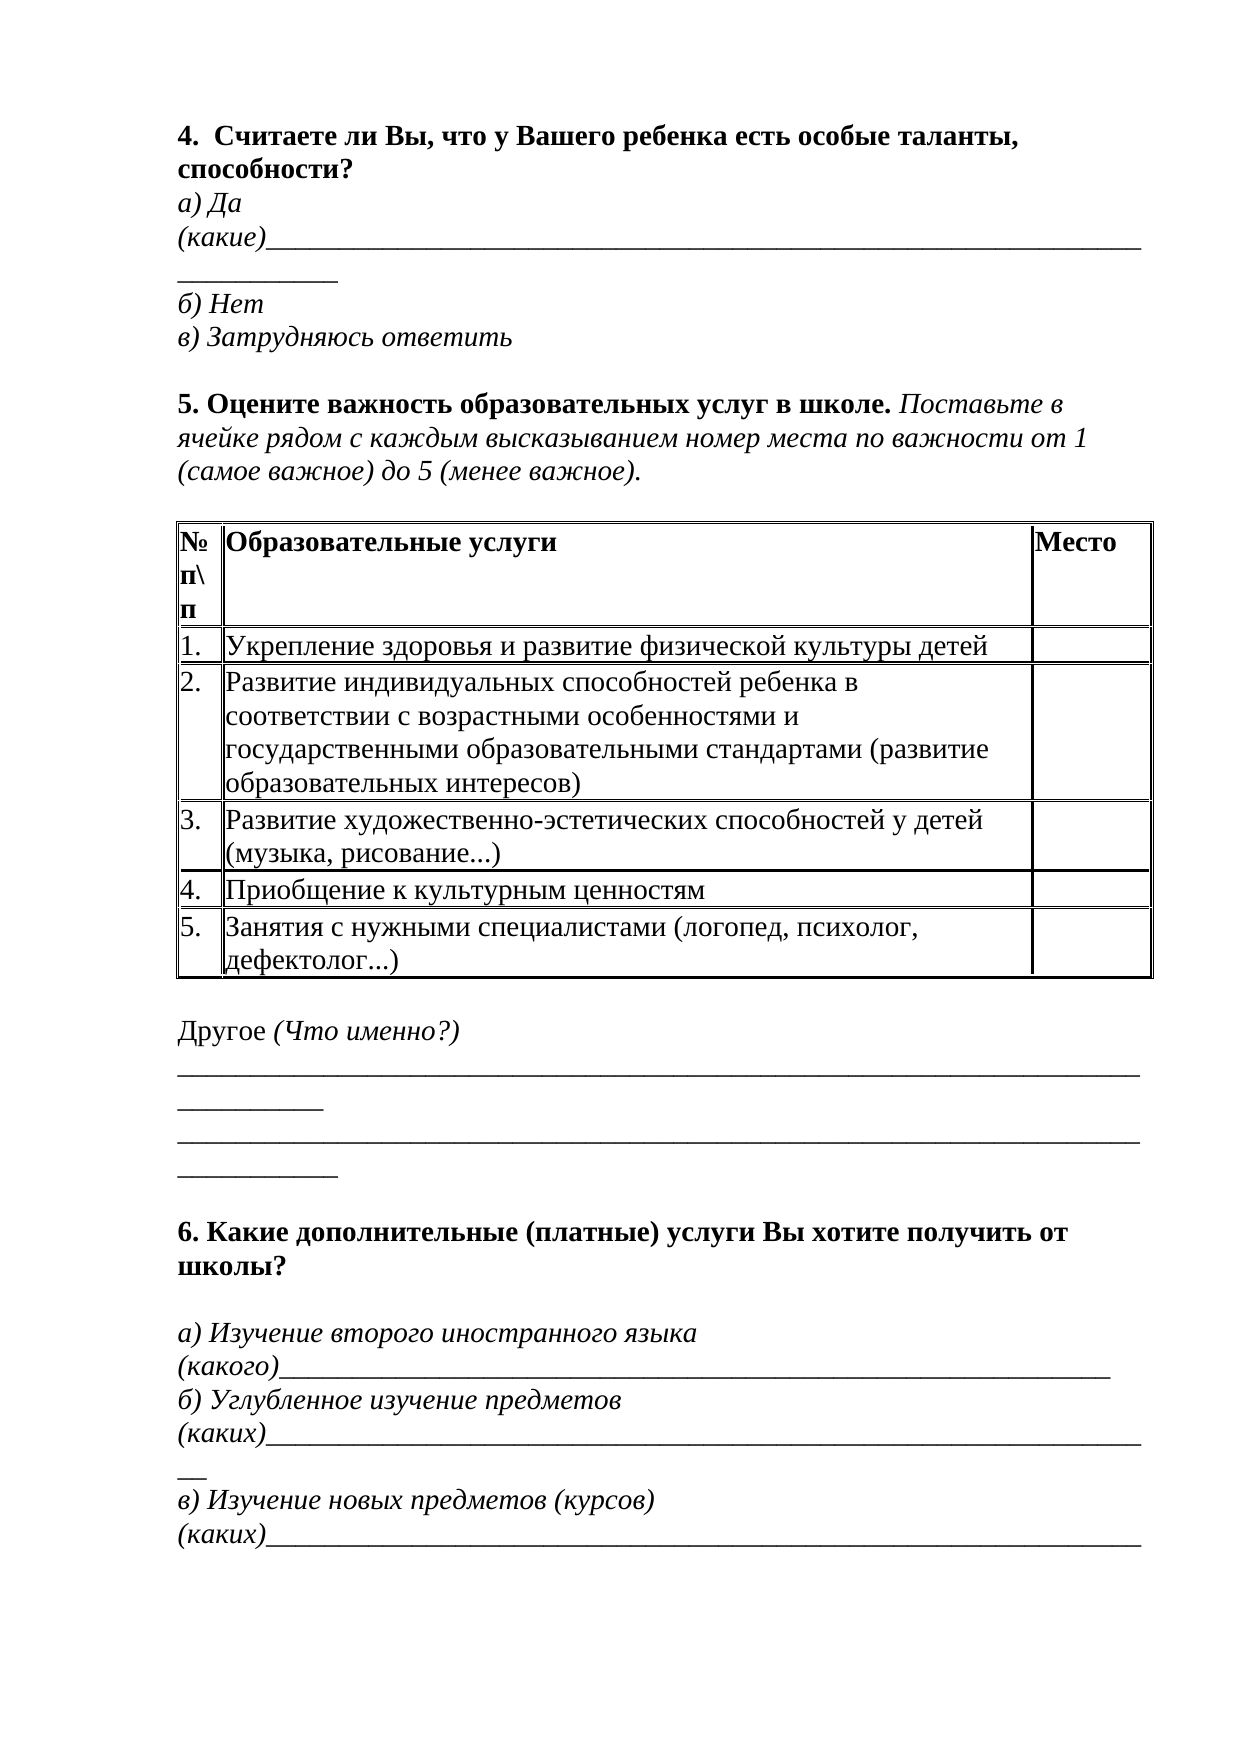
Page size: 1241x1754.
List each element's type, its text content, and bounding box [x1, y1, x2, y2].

table_cell 3. [177, 799, 223, 869]
text б) Углубленное изучение предметов (каких)______________________________________________________________ [177, 1382, 1152, 1482]
table_cell Приобщение к культурным ценностям [225, 872, 1031, 906]
table_cell [1034, 661, 1151, 799]
table_cell [1034, 625, 1151, 661]
table_cell 4. [179, 869, 221, 906]
table_header № п\п [177, 522, 223, 624]
text _____________________________________________________________________________ [177, 1113, 1152, 1181]
table_cell 1. [179, 625, 221, 661]
table_header Место [1032, 524, 1150, 624]
text 5. Оцените важность образовательных услуг в школе. Поставьте в ячейке рядом с каждым высказыванием номер места по важности от 1 (самое важное) до 5 (менее важное). [177, 386, 1152, 487]
table_cell 5. [177, 906, 223, 976]
text а) Изучение второго иностранного языка (какого)_________________________________________________________ [177, 1315, 1152, 1382]
table_cell [1032, 799, 1152, 869]
table_cell [1034, 869, 1150, 906]
table_cell Развитие художественно-эстетических способностей у детей (музыка, рисование...) [225, 802, 1031, 869]
table_header Образовательные услуги [223, 524, 1032, 624]
text в) Изучение новых предметов (курсов) (каких)____________________________________________________________ [177, 1482, 1152, 1549]
text 4. Считаете ли Вы, что у Вашего ребенка есть особые таланты, способности? [177, 118, 1152, 185]
text в) Затрудняюсь ответить [177, 319, 1152, 353]
table_cell Развитие индивидуальных способностей ребенка в соответствии с возрастными особенностями и государственными образовательными стандартами (развитие образовательных интересов) [225, 665, 1031, 799]
table_cell [1032, 906, 1152, 976]
text б) Нет [177, 286, 1152, 319]
table_cell Укрепление здоровья и развитие физической культуры детей [225, 628, 1031, 661]
text а) Да (какие)_______________________________________________________________________ [177, 185, 1152, 286]
text Другое (Что именно?) ____________________________________________________________________________ [177, 1013, 1152, 1113]
table_cell 2. [179, 661, 221, 799]
table_cell Занятия с нужными специалистами (логопед, психолог, дефектолог...) [223, 909, 1032, 976]
text 6. Какие дополнительные (платные) услуги Вы хотите получить от школы? [177, 1214, 1152, 1281]
